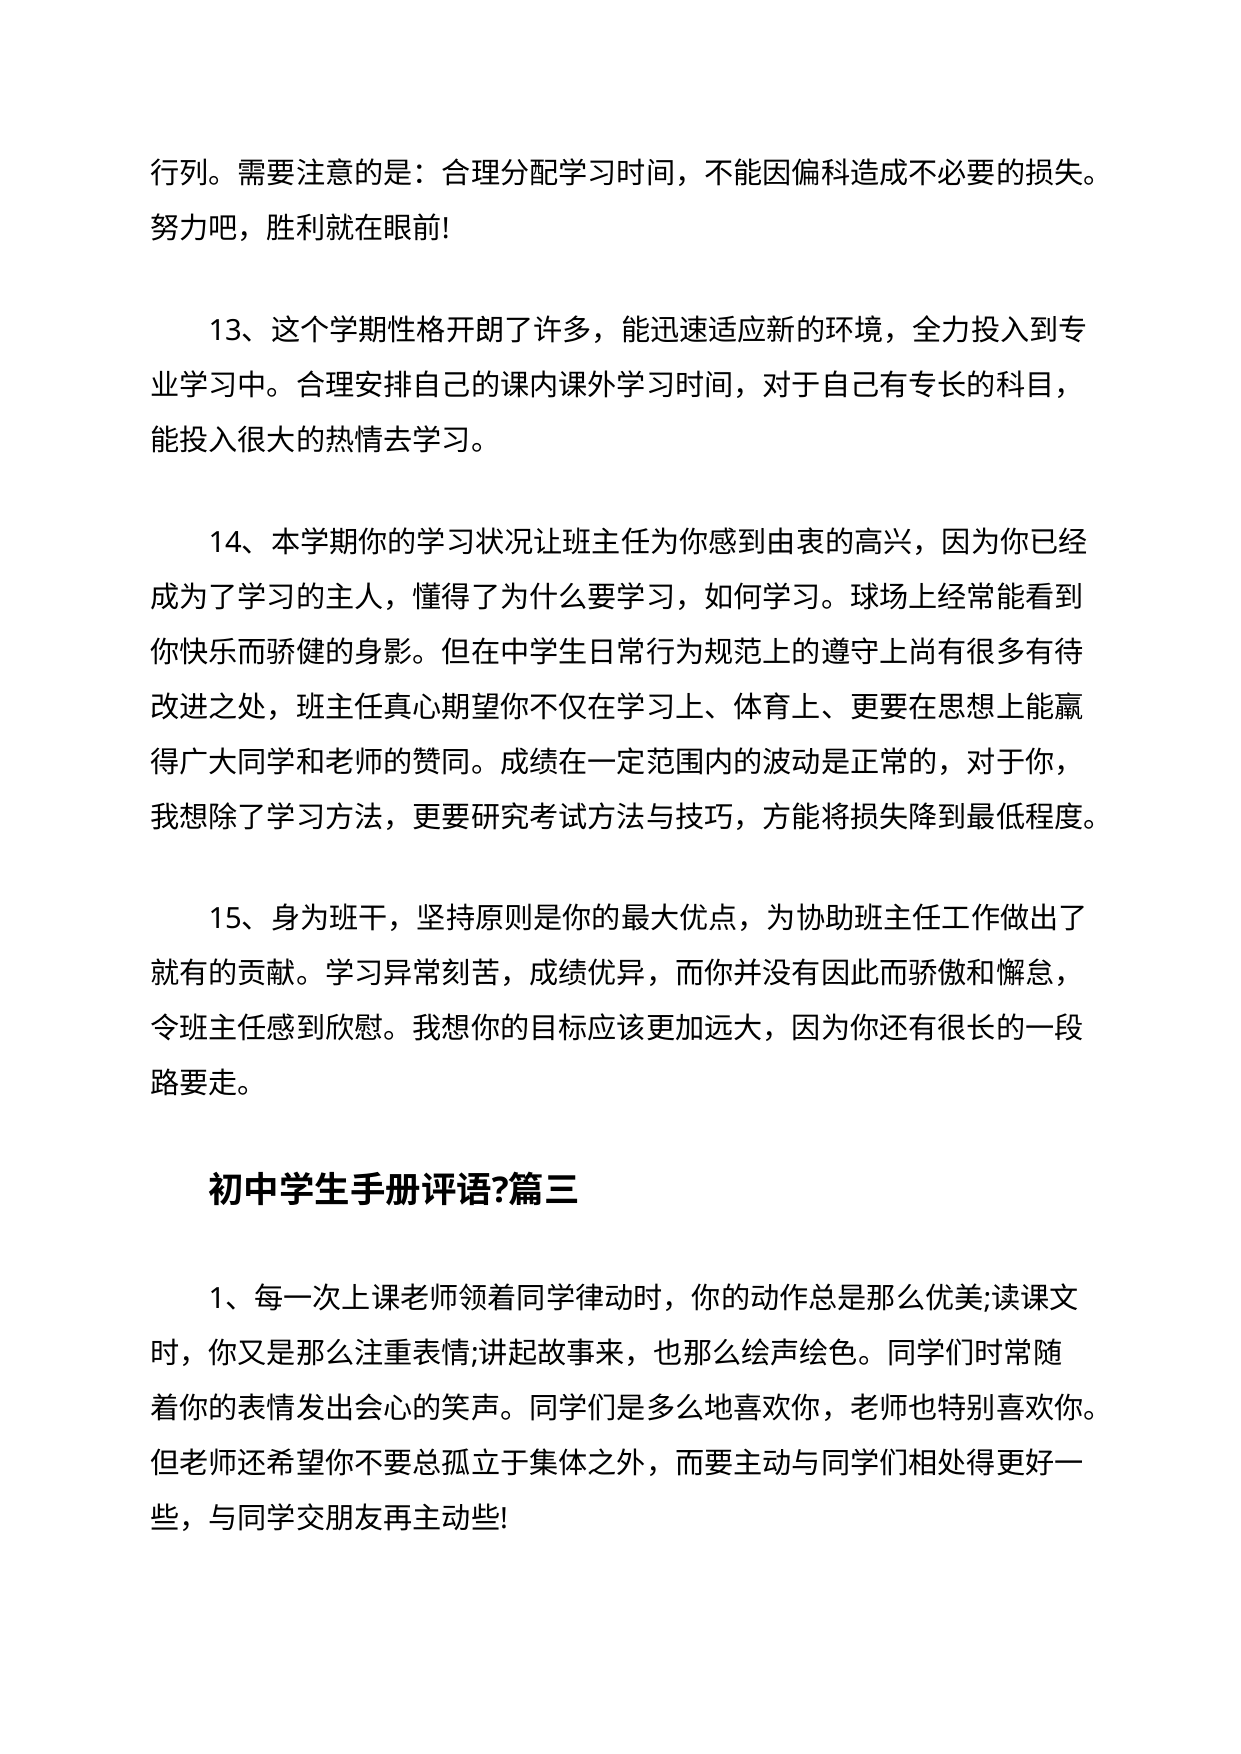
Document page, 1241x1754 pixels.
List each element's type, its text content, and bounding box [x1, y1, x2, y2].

text 15、身为班干，坚持原则是你的最大优点，为协助班主任工作做出了就有的贡献。学习异常刻苦，成绩优异，而你并没有因此而骄傲和懈怠，令班主任感到欣慰。我想你的目标应该更加远大，因为你还有很长的一段路要走。 [150, 895, 1090, 1102]
text 13、这个学期性格开朗了许多，能迅速适应新的环境，全力投入到专业学习中。合理安排自己的课内课外学习时间，对于自己有专长的科目，能投入很大的热情去学习。 [150, 307, 1090, 459]
text 初中学生手册评语?篇三 [150, 1161, 1090, 1213]
text 14、本学期你的学习状况让班主任为你感到由衷的高兴，因为你已经成为了学习的主人，懂得了为什么要学习，如何学习。球场上经常能看到你快乐而骄健的身影。但在中学生日常行为规范上的遵守上尚有很多有待改进之处，班主任真心期望你不仅在学习上、体育上、更要在思想上能羸得广大同学和老师的赞同。成绩在一定范围内的波动是正常的，对于你，我想除了学习方法，更要研究考试方法与技巧，方能将损失降到最低程度。 [150, 518, 1090, 835]
text 1、每一次上课老师领着同学律动时，你的动作总是那么优美;读课文时，你又是那么注重表情;讲起故事来，也那么绘声绘色。同学们时常随着你的表情发出会心的笑声。同学们是多么地喜欢你，老师也特别喜欢你。但老师还希望你不要总孤立于集体之外，而要主动与同学们相处得更好一些，与同学交朋友再主动些! [150, 1275, 1090, 1537]
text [150, 150, 1090, 247]
